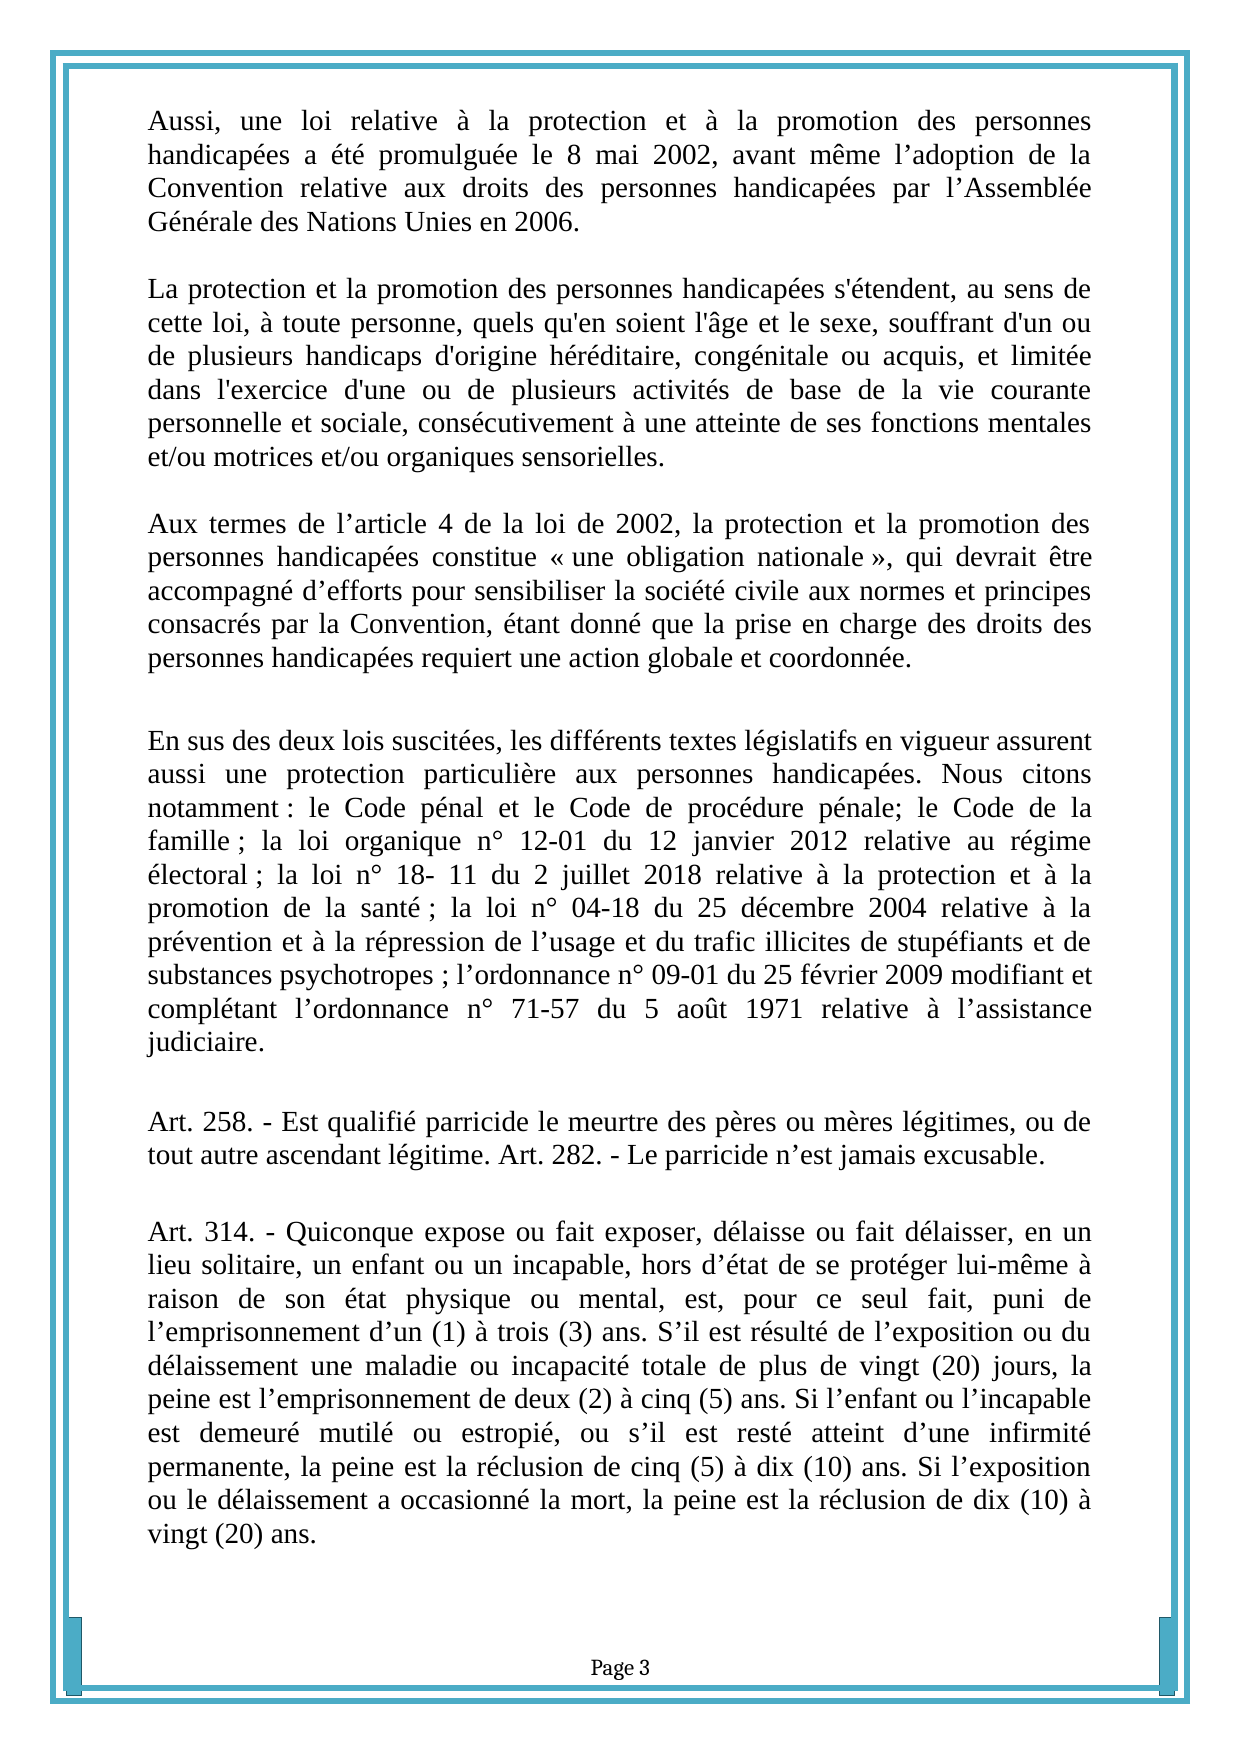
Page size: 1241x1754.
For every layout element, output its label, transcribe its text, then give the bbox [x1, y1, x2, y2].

text Aussi, une loi relative à la protection et à la promotion des personnes handicapées a été promulguée le 8 mai 2002, avant même l’adoption de la Convention relative aux droits des personnes handicapées par l’Assemblée Générale des Nations Unies en 2006. [147, 103, 1093, 238]
list Art. 258. - Est qualifié parricide le meurtre des pères ou mères légitimes, ou de tout autre ascendant légitime. Art. 282. - Le parricide n’est jamais excusable. [147, 1104, 1093, 1171]
list Art. 314. - Quiconque expose ou fait exposer, délaisse ou fait délaisser, en un lieu solitaire, un enfant ou un incapable, hors d’état de se protéger lui-même à raison de son état physique ou mental, est, pour ce seul fait, puni de l’emprisonnement d’un (1) à trois (3) ans. S’il est résulté de l’exposition ou du délaissement une maladie ou incapacité totale de plus de vingt (20) jours, la peine est l’emprisonnement de deux (2) à cinq (5) ans. Si l’enfant ou l’incapable est demeuré mutilé ou estropié, ou s’il est resté atteint d’une infirmité permanente, la peine est la réclusion de cinq (5) à dix (10) ans. Si l’exposition ou le délaissement a occasionné la mort, la peine est la réclusion de dix (10) à vingt (20) ans. [147, 1214, 1093, 1549]
text La protection et la promotion des personnes handicapées s'étendent, au sens de cette loi, à toute personne, quels qu'en soient l'âge et le sexe, souffrant d'un ou de plusieurs handicaps d'origine héréditaire, congénitale ou acquis, et limitée dans l'exercice d'une ou de plusieurs activités de base de la vie courante personnelle et sociale, consécutivement à une atteinte de ses fonctions mentales et/ou motrices et/ou organiques sensorielles. [147, 271, 1093, 472]
text En sus des deux lois suscitées, les différents textes législatifs en vigueur assurent aussi une protection particulière aux personnes handicapées. Nous citons notamment : le Code pénal et le Code de procédure pénale; le Code de la famille ; la loi organique n° 12-01 du 12 janvier 2012 relative au régime électoral ; la loi n° 18- 11 du 2 juillet 2018 relative à la protection et à la promotion de la santé ; la loi n° 04-18 du 25 décembre 2004 relative à la prévention et à la répression de l’usage et du trafic illicites de stupéfiants et de substances psychotropes ; l’ordonnance n° 09-01 du 25 février 2009 modifiant et complétant l’ordonnance n° 71-57 du 5 août 1971 relative à l’assistance judiciaire. [147, 723, 1093, 1058]
text Aux termes de l’article 4 de la loi de 2002, la protection et la promotion des personnes handicapées constitue « une obligation nationale », qui devrait être accompagné d’efforts pour sensibiliser la société civile aux normes et principes consacrés par la Convention, étant donné que la prise en charge des droits des personnes handicapées requiert une action globale et coordonnée. [147, 506, 1093, 674]
